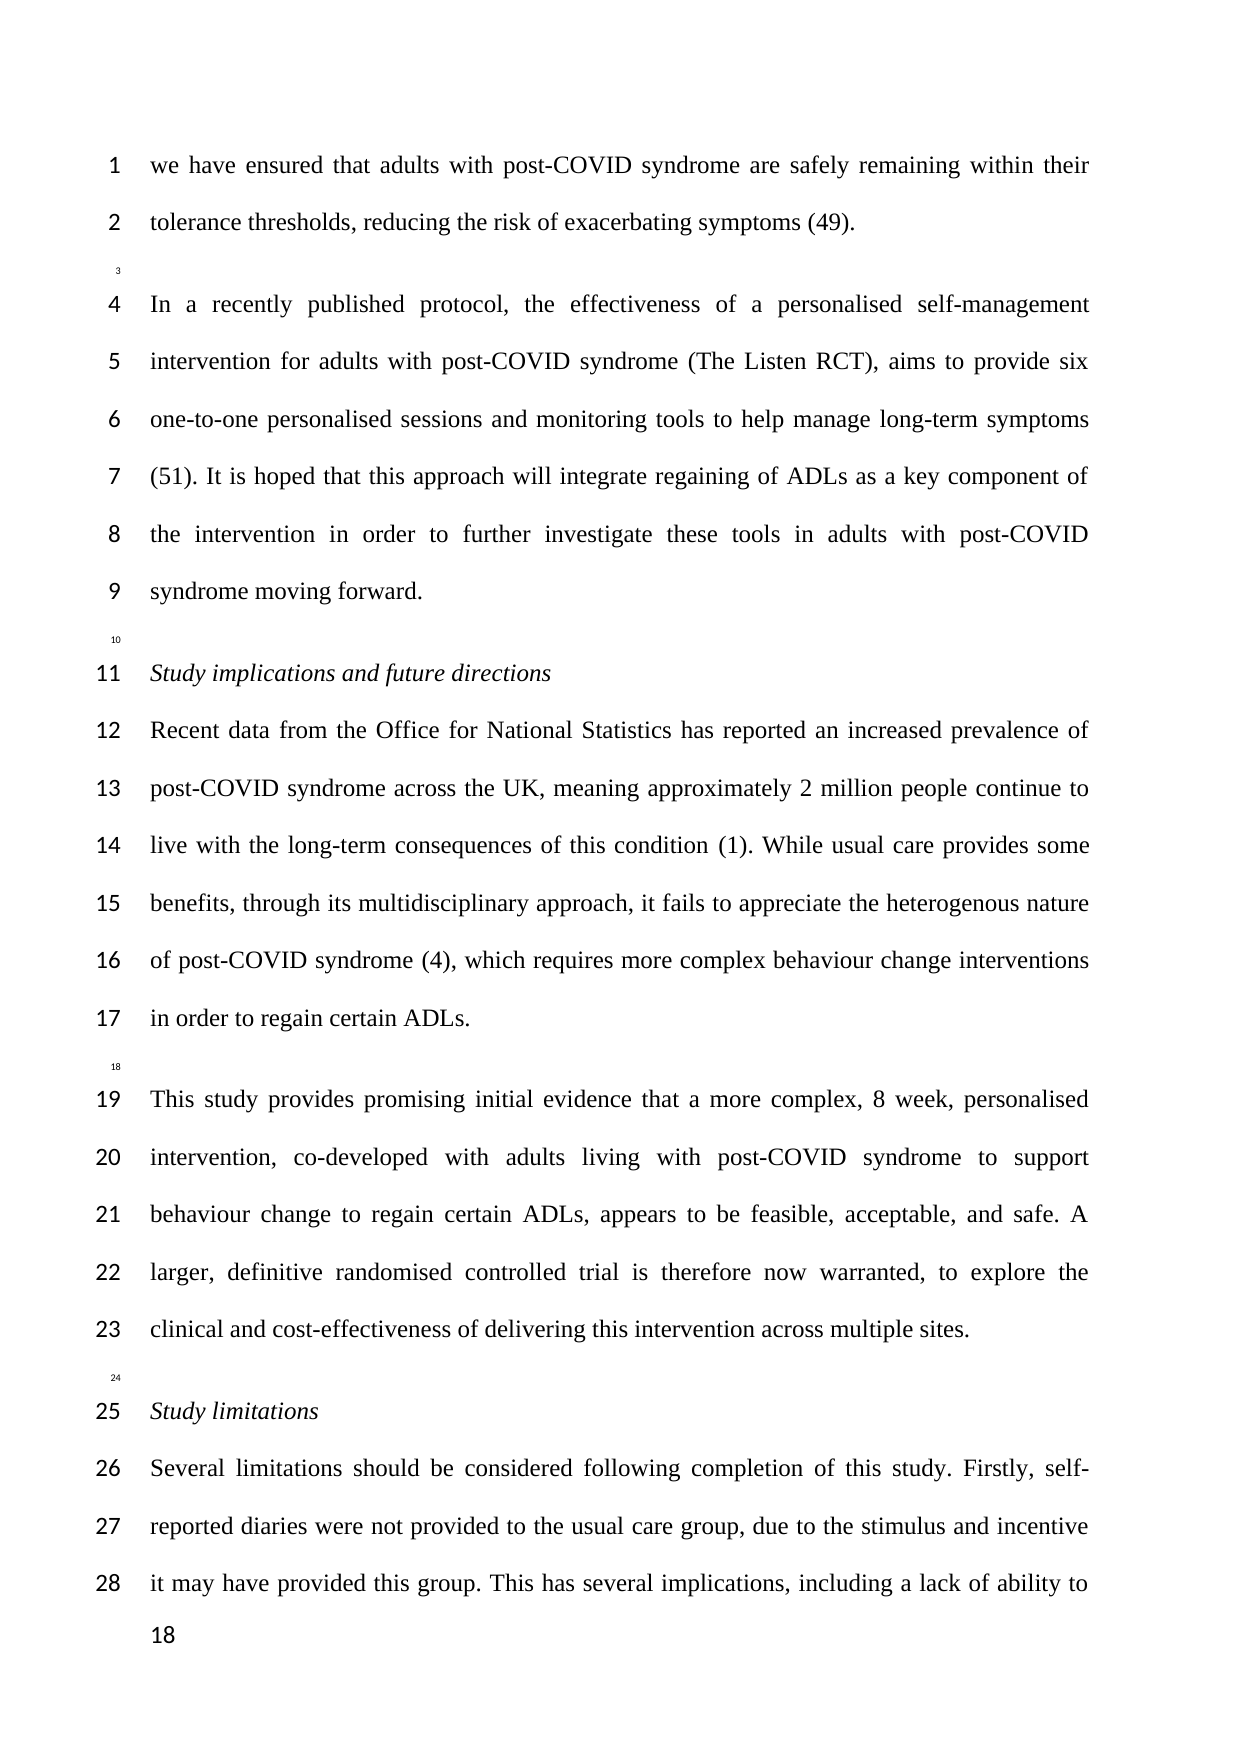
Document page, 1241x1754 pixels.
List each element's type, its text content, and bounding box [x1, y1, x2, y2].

text Study limitations [150, 1396, 1090, 1424]
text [150, 1453, 1090, 1597]
text In a recently published protocol, the effectiveness of a personalised self-management intervention for adults with post-COVID syndrome (The Listen RCT), aims to provide six one-to-one personalised sessions and monitoring tools to help manage long-term symptoms (51). It is hoped that this approach will integrate regaining of ADLs as a key component of the intervention in order to further investigate these tools in adults with post-COVID syndrome moving forward. [150, 289, 1090, 605]
text Study implications and future directions [150, 658, 1090, 687]
text This study provides promising initial evidence that a more complex, 8 week, personalised intervention, co-developed with adults living with post-COVID syndrome to support behaviour change to regain certain ADLs, appears to be feasible, acceptable, and safe. A larger, definitive randomised controlled trial is therefore now warranted, to explore the clinical and cost-effectiveness of delivering this intervention across multiple sites. [150, 1084, 1090, 1343]
text Recent data from the Office for National Statistics has reported an increased prevalence of post-COVID syndrome across the UK, meaning approximately 2 million people continue to live with the long-term consequences of this condition (1). While usual care provides some benefits, through its multidisciplinary approach, it fails to appreciate the heterogenous nature of post-COVID syndrome (4), which requires more complex behaviour change interventions in order to regain certain ADLs. [150, 715, 1090, 1032]
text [150, 150, 1090, 236]
